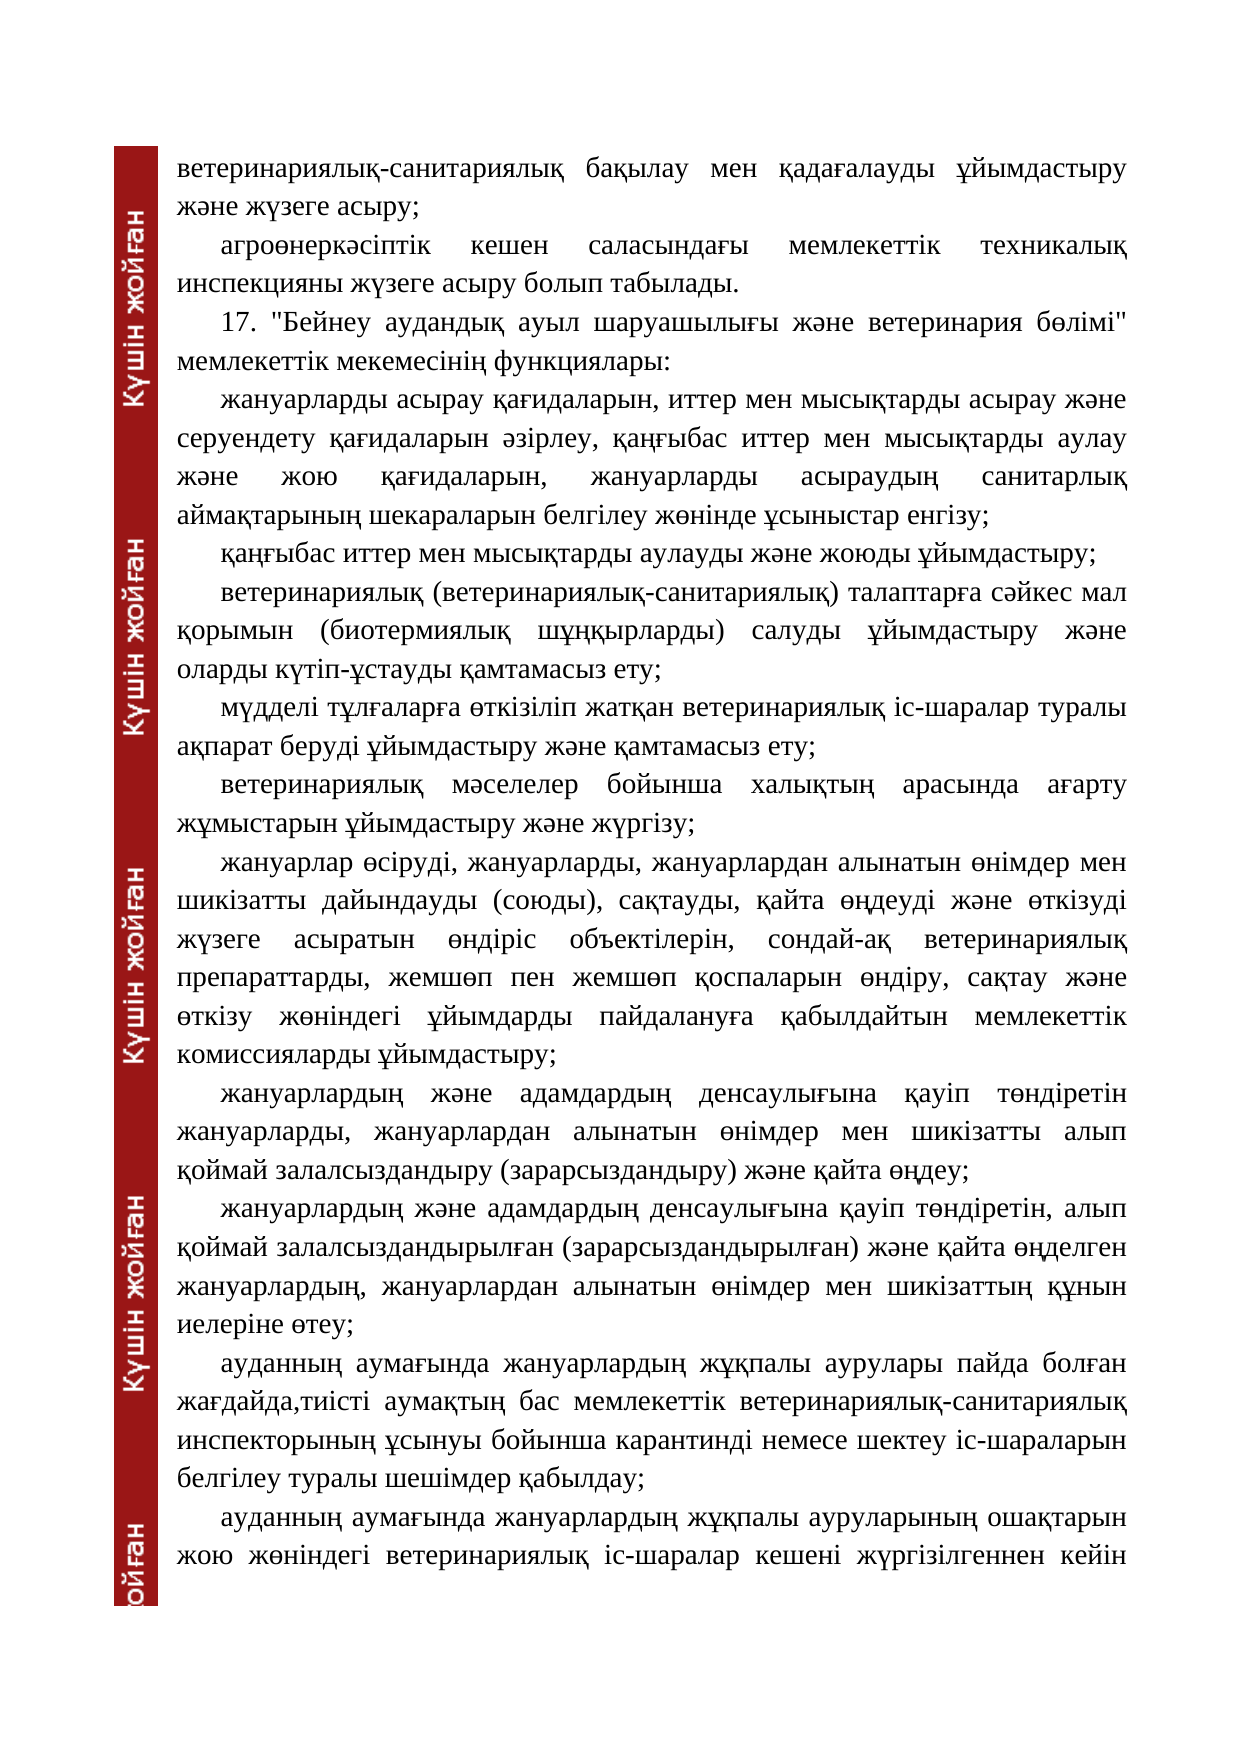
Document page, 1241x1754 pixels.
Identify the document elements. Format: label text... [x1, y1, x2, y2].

picture [114, 1340, 158, 1345]
picture [114, 684, 158, 689]
picture [114, 376, 158, 381]
text жануарлардың және адамдардың денсаулығына қауіп төндіретін, алып қоймай залалсыздандырылған (зарарсыздандырылған) және қайта өңделген жануарлардың, жануарлардан алынатын өнімдер мен шикізаттың құнын иелеріне өтеу; [112, 1191, 1128, 1340]
picture [114, 1186, 158, 1191]
text мүдделі тұлғаларға өткізіліп жатқан ветеринариялық іс-шаралар туралы ақпарат беруді ұйымдастыру және қамтамасыз ету; [112, 689, 1128, 762]
text жануарлардың және адамдардың денсаулығына қауіп төндіретін жануарларды, жануарлардан алынатын өнімдер мен шикізатты алып қоймай залалсыздандыру (зарарсыздандыру) және қайта өңдеу; [112, 1075, 1128, 1186]
text ауданның аумағында жануарлардың жұқпалы аурулары пайда болған жағдайда,тиісті аумақтың бас мемлекеттік ветеринариялық-санитариялық инспекторының ұсынуы бойынша карантинді немесе шектеу іс-шараларын белгілеу туралы шешімдер қабылдау; [112, 1345, 1128, 1494]
picture [114, 762, 158, 767]
text ветеринариялық мәселелер бойынша халықтың арасында ағарту жұмыстарын ұйымдастыру және жүргізу; [112, 767, 1128, 839]
picture [114, 839, 158, 844]
picture [114, 299, 158, 304]
picture [114, 1494, 158, 1499]
picture [114, 1571, 158, 1606]
picture [114, 1070, 158, 1075]
picture [114, 222, 158, 227]
picture [114, 569, 158, 574]
picture [114, 530, 158, 535]
text қаңғыбас иттер мен мысықтарды аулауды және жоюды ұйымдастыру; [112, 535, 1128, 569]
text жануарларды асырау қағидаларын, иттер мен мысықтарды асырау және серуендету қағидаларын әзірлеу, қаңғыбас иттер мен мысықтарды аулау және жою қағидаларын, жануарларды асыраудың санитарлық аймақтарының шекараларын белгілеу жөнінде ұсыныстар енгізу; [112, 381, 1128, 530]
picture [114, 146, 158, 150]
text 17. "Бейнеу аудандық ауыл шаруашылығы және ветеринария бөлімі" мемлекеттік мекемесінің функциялары: [112, 304, 1128, 376]
text жануарлар өсіруді, жануарларды, жануарлардан алынатын өнімдер мен шикізатты дайындауды (союды), сақтауды, қайта өңдеуді және өткізуді жүзеге асыратын өндіріс объектілерін, сондай-ақ ветеринариялық препараттарды, жемшөп пен жемшөп қоспаларын өндіру, сақтау және өткізу жөніндегі ұйымдарды пайдалануға қабылдайтын мемлекеттік комиссияларды ұйымдастыру; [112, 844, 1128, 1070]
text ветеринариялық (ветеринариялық-санитариялық) талаптарға сәйкес мал қорымын (биотермиялық шұңқырларды) салуды ұйымдастыру және оларды күтіп-ұстауды қамтамасыз ету; [112, 574, 1128, 684]
text агроөнеркәсіптік кешен саласындағы мемлекеттік техникалық инспекцияны жүзеге асыру болып табылады. [112, 227, 1128, 299]
